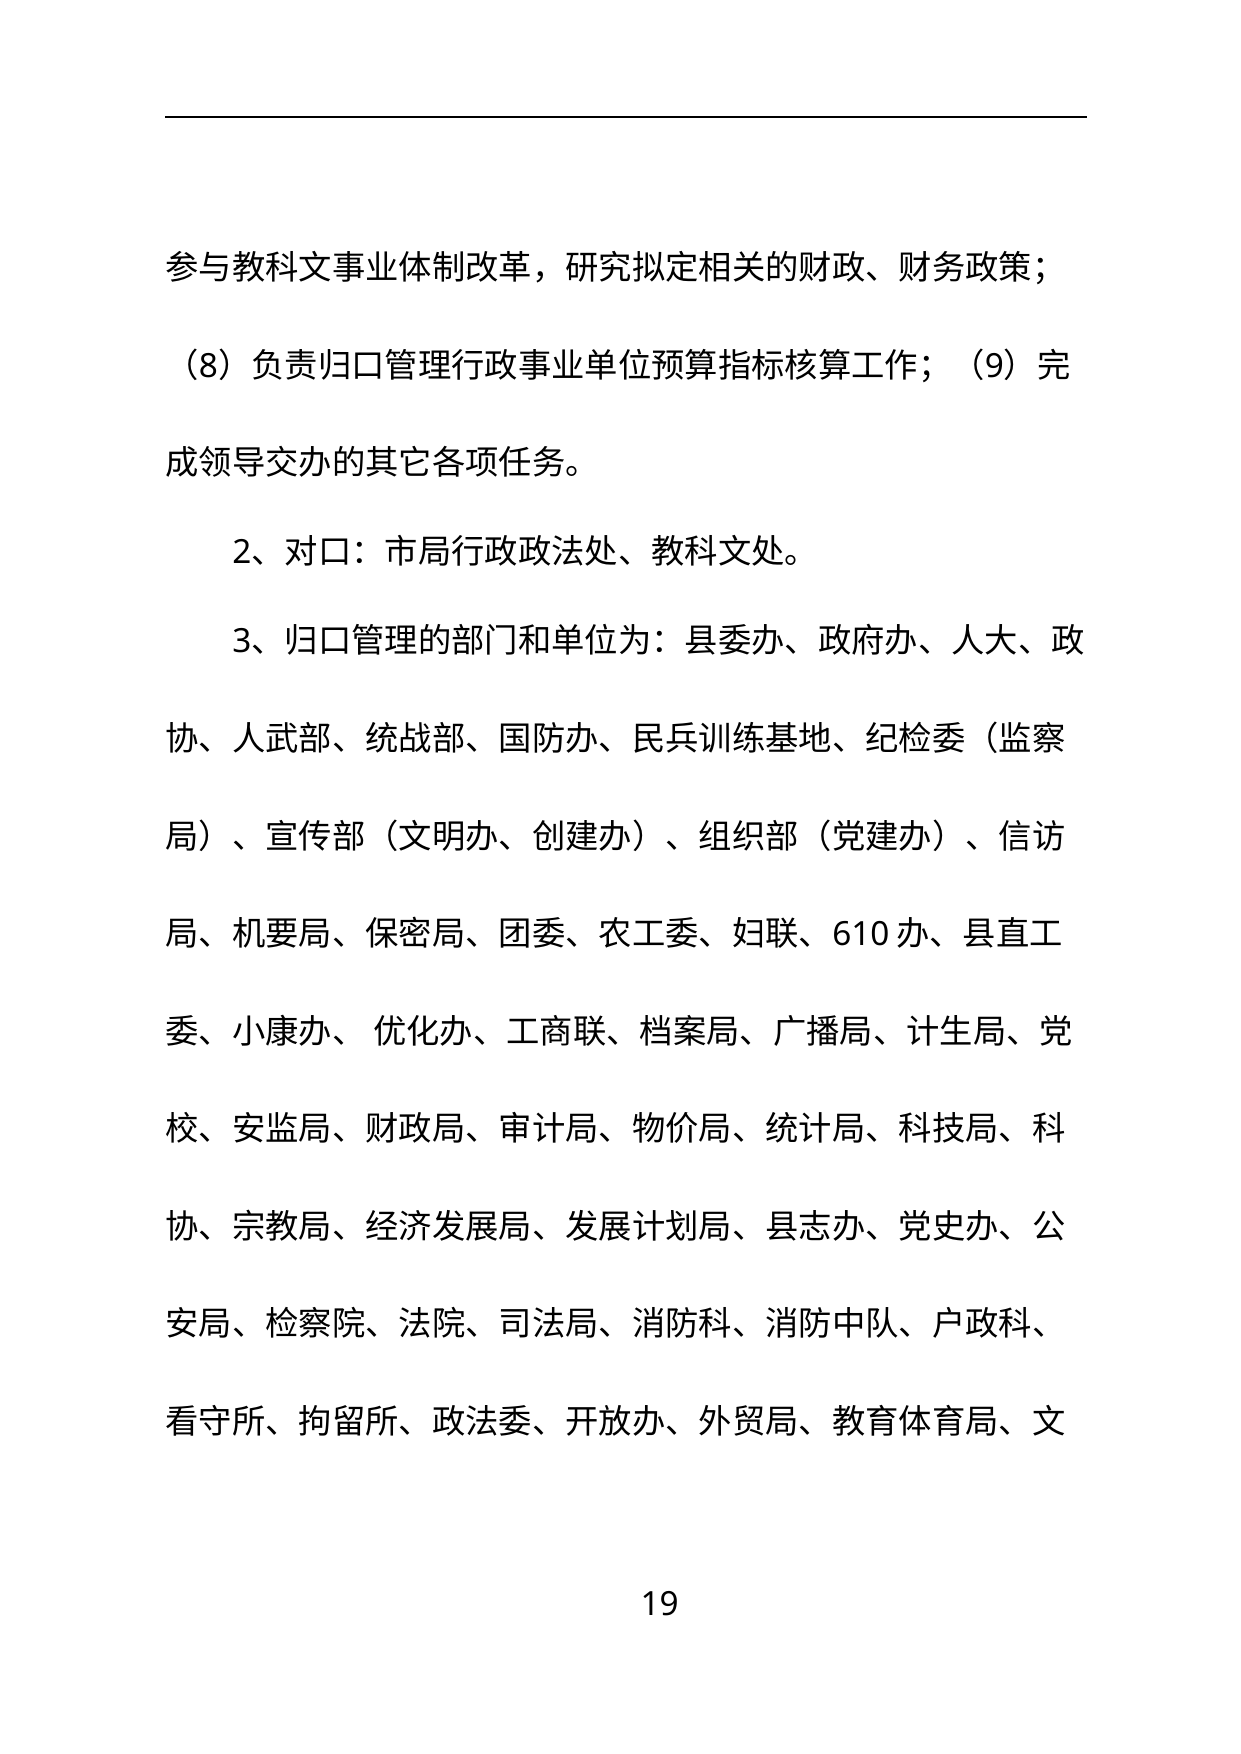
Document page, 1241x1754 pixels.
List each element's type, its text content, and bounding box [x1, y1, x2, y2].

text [165, 606, 1087, 1451]
text 2、对口：市局行政政法处、教科文处。 [165, 517, 1087, 582]
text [165, 233, 1087, 493]
